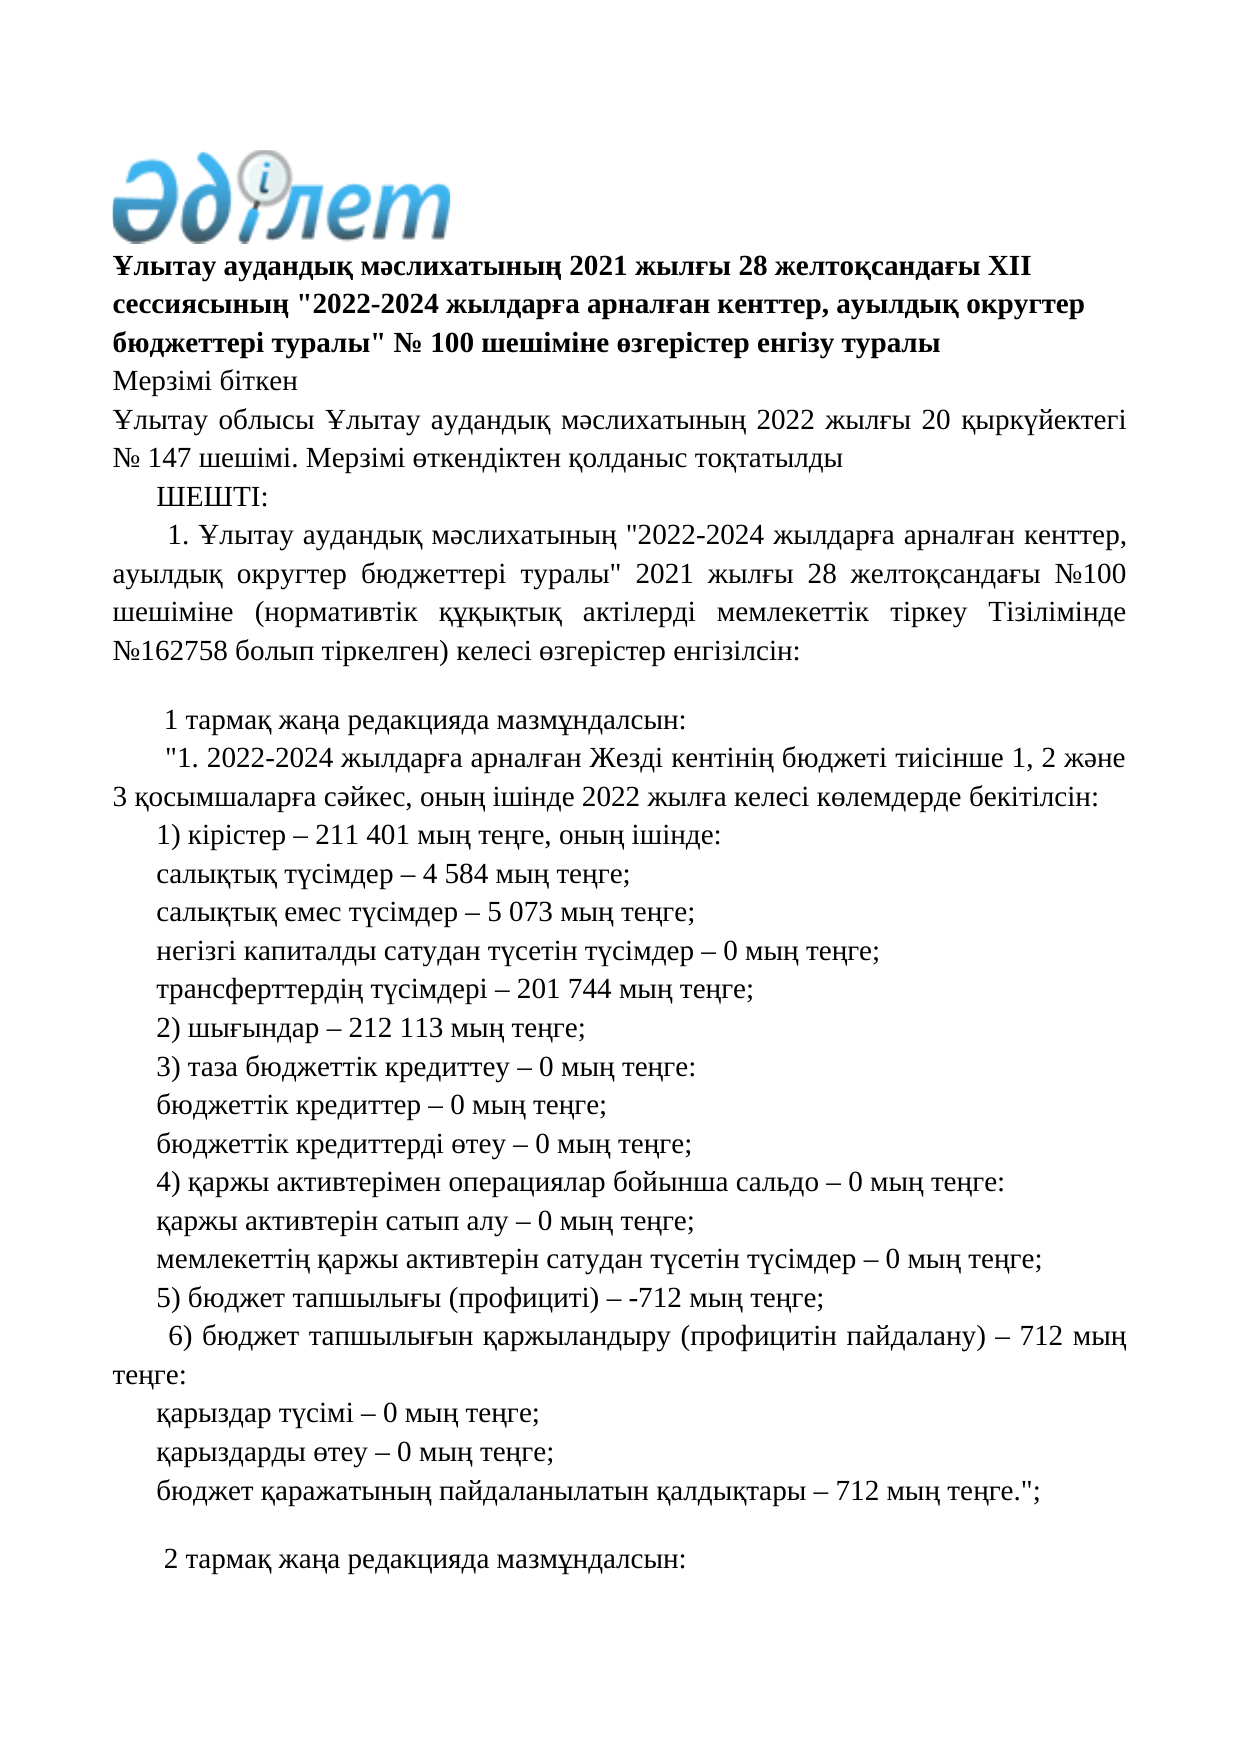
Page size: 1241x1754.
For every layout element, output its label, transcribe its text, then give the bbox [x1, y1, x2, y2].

text Ұлытау аудандық мәслихатының 2021 жылғы 28 желтоқсандағы XII сессиясының "2022-2024 жылдарға арналған кенттер, ауылдық округтер бюджеттері туралы" № 100 шешіміне өзгерістер енгізу туралы [112, 248, 1128, 358]
text қаржы активтерін сатып алу – 0 мың теңге; [112, 1203, 1128, 1236]
text салықтық емес түсімдер – 5 073 мың теңге; [112, 894, 1128, 928]
text салықтық түсімдер – 4 584 мың теңге; [112, 856, 1128, 889]
text "1. 2022-2024 жылдарға арналған Жезді кентінің бюджеті тиісінше 1, 2 және 3 қосымшаларға сәйкес, оның ішінде 2022 жылға келесі көлемдерде бекітілсін: [112, 740, 1128, 812]
text Ұлытау облысы Ұлытау аудандық мәслихатының 2022 жылғы 20 қыркүйектегі № 147 шешімі. Мерзімі өткендіктен қолданыс тоқтатылды [112, 402, 1128, 474]
text Мерзімі біткен [112, 363, 1128, 397]
text 2 тармақ жаңа редакцияда мазмұндалсын: [112, 1541, 1128, 1575]
text 5) бюджет тапшылығы (профициті) – -712 мың теңге; [112, 1280, 1128, 1313]
text 6) бюджет тапшылығын қаржыландыру (профицитін пайдалану) – 712 мың теңге: [112, 1318, 1128, 1391]
text қарыздарды өтеу – 0 мың теңге; [112, 1434, 1128, 1468]
text мемлекеттің қаржы активтерін сатудан түсетін түсімдер – 0 мың теңге; [112, 1241, 1128, 1275]
text 2) шығындар – 212 113 мың теңге; [112, 1010, 1128, 1044]
text 3) таза бюджеттік кредиттеу – 0 мың теңге: [112, 1049, 1128, 1082]
text 4) қаржы активтерімен операциялар бойынша сальдо – 0 мың теңге: [112, 1164, 1128, 1198]
text бюджеттік кредиттерді өтеу – 0 мың теңге; [112, 1126, 1128, 1159]
text 1. Ұлытау аудандық мәслихатының "2022-2024 жылдарға арналған кенттер, ауылдық округтер бюджеттері туралы" 2021 жылғы 28 желтоқсандағы №100 шешіміне (нормативтік құқықтық актілерді мемлекеттік тіркеу Тізілімінде №162758 болып тіркелген) келесі өзгерістер енгізілсін: [112, 517, 1128, 667]
text бюджеттік кредиттер – 0 мың теңге; [112, 1087, 1128, 1121]
text бюджет қаражатының пайдаланылатын қалдықтары – 712 мың теңге."; [112, 1473, 1128, 1506]
text трансферттердің түсімдері – 201 744 мың теңге; [112, 972, 1128, 1005]
picture [112, 150, 451, 244]
text негізгі капиталды сатудан түсетін түсімдер – 0 мың теңге; [112, 933, 1128, 967]
text 1) кірістер – 211 401 мың теңге, оның ішінде: [112, 817, 1128, 851]
text қарыздар түсімі – 0 мың теңге; [112, 1396, 1128, 1429]
text 1 тармақ жаңа редакцияда мазмұндалсын: [112, 702, 1128, 735]
text ШЕШТІ: [112, 479, 1128, 512]
